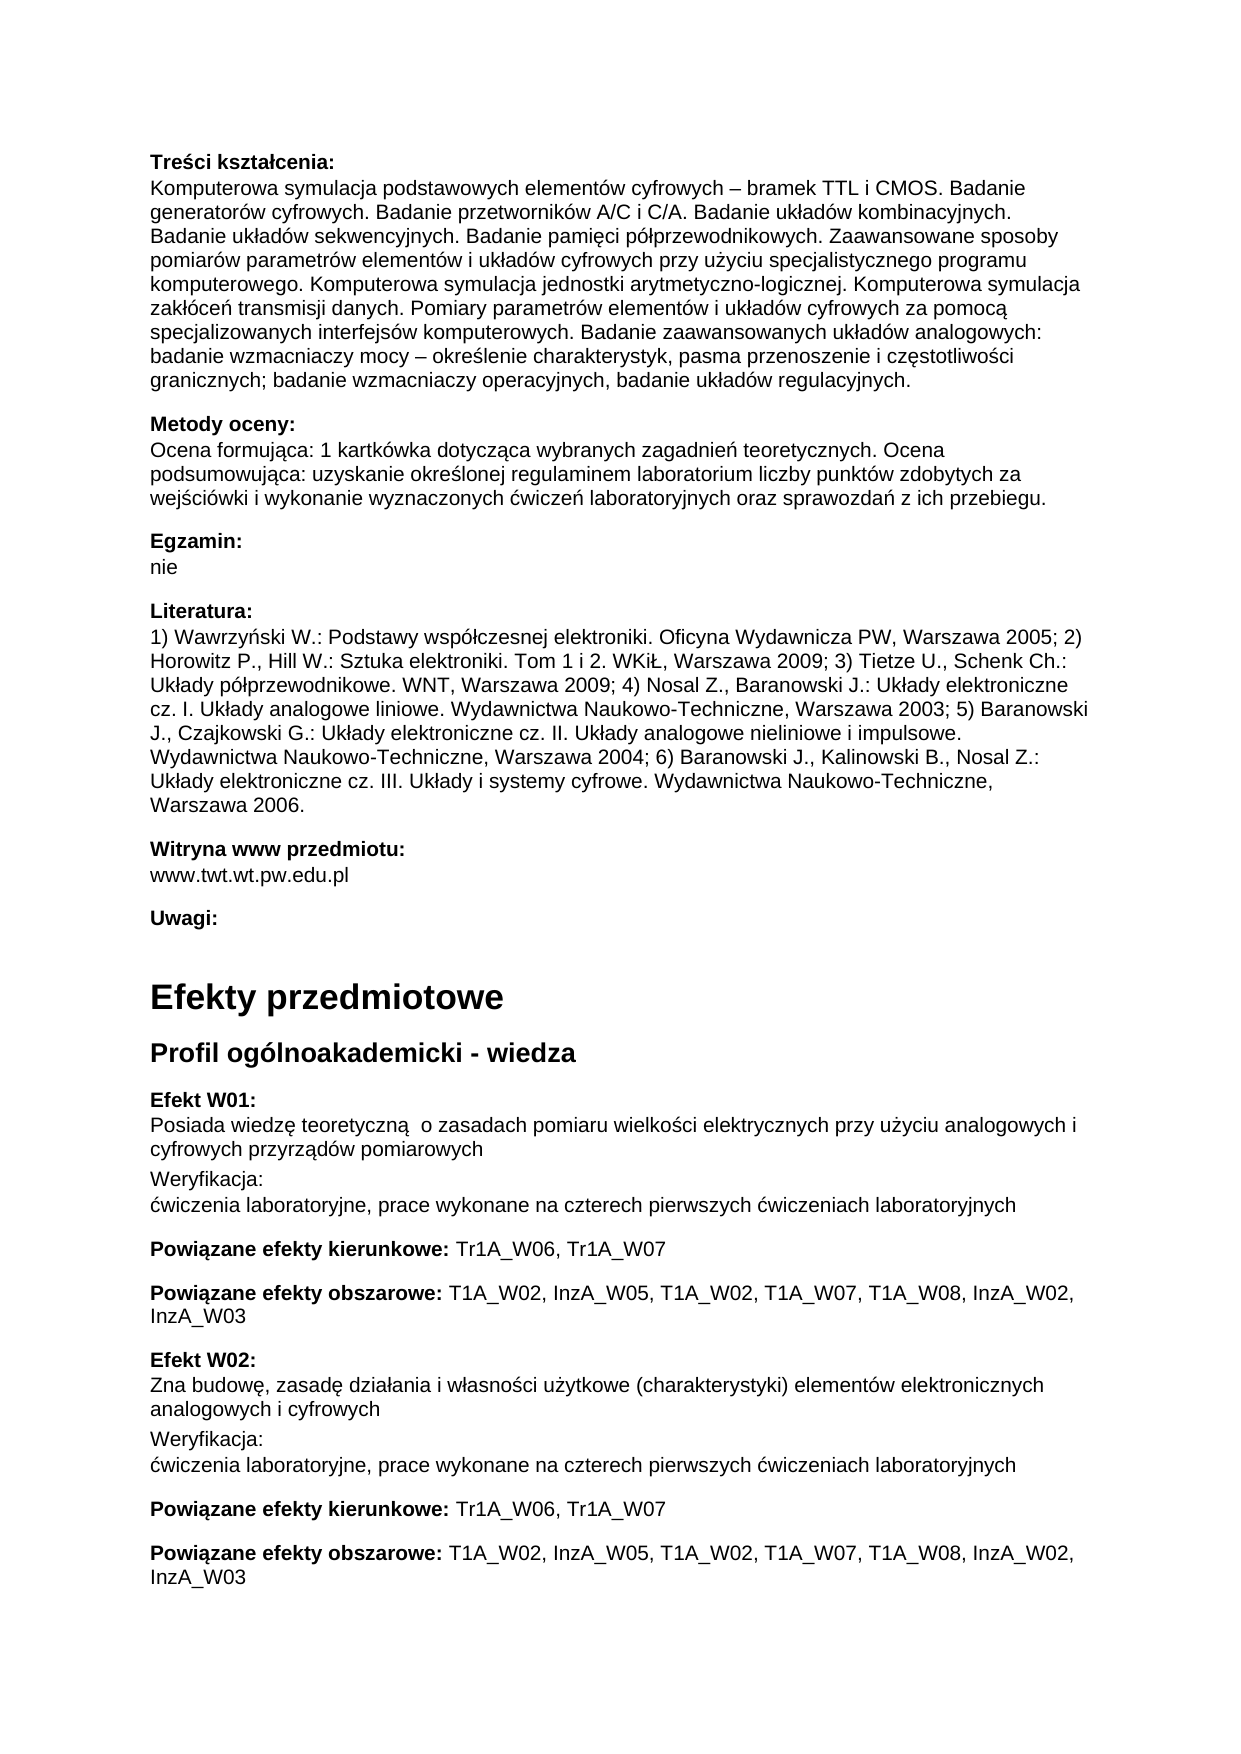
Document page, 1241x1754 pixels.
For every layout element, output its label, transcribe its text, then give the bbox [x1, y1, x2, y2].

subtitle Profil ogólnoakademicki - wiedza [150, 1037, 1090, 1068]
text Zna budowę, zasadę działania i własności użytkowe (charakterystyki) elementów elektronicznych analogowych i cyfrowych [150, 1373, 1090, 1421]
text Powiązane efekty obszarowe: T1A_W02, InzA_W05, T1A_W02, T1A_W07, T1A_W08, InzA_W02, InzA_W03 [150, 1280, 1090, 1328]
text Literatura: [150, 599, 1090, 623]
text 1) Wawrzyński W.: Podstawy współczesnej elektroniki. Oficyna Wydawnicza PW, Warszawa 2005; 2) Horowitz P., Hill W.: Sztuka elektroniki. Tom 1 i 2. WKiŁ, Warszawa 2009; 3) Tietze U., Schenk Ch.: Układy półprzewodnikowe. WNT, Warszawa 2009; 4) Nosal Z., Baranowski J.: Układy elektroniczne cz. I. Układy analogowe liniowe. Wydawnictwa Naukowo-Techniczne, Warszawa 2003; 5) Baranowski J., Czajkowski G.: Układy elektroniczne cz. II. Układy analogowe nieliniowe i impulsowe. Wydawnictwa Naukowo-Techniczne, Warszawa 2004; 6) Baranowski J., Kalinowski B., Nosal Z.: Układy elektroniczne cz. III. Układy i systemy cyfrowe. Wydawnictwa Naukowo-Techniczne, Warszawa 2006. [150, 625, 1090, 817]
text Efekt W01: [150, 1088, 1090, 1112]
text Metody oceny: [150, 411, 1090, 435]
text www.twt.wt.pw.edu.pl [150, 862, 1090, 886]
text Witryna www przedmiotu: [150, 836, 1090, 860]
text Powiązane efekty kierunkowe: Tr1A_W06, Tr1A_W07 [150, 1237, 1090, 1261]
text Treści kształcenia: [150, 150, 1090, 174]
text Egzamin: [150, 529, 1090, 553]
text Powiązane efekty kierunkowe: Tr1A_W06, Tr1A_W07 [150, 1497, 1090, 1521]
text Posiada wiedzę teoretyczną o zasadach pomiaru wielkości elektrycznych przy użyciu analogowych i cyfrowych przyrządów pomiarowych [150, 1113, 1090, 1161]
subtitle Efekty przedmiotowe [150, 976, 1090, 1017]
text Ocena formująca: 1 kartkówka dotycząca wybranych zagadnień teoretycznych. Ocena podsumowująca: uzyskanie określonej regulaminem laboratorium liczby punktów zdobytych za wejściówki i wykonanie wyznaczonych ćwiczeń laboratoryjnych oraz sprawozdań z ich przebiegu. [150, 437, 1090, 509]
text Efekt W02: [150, 1348, 1090, 1372]
text Weryfikacja: [150, 1167, 1090, 1191]
text Weryfikacja: [150, 1427, 1090, 1451]
text ćwiczenia laboratoryjne, prace wykonane na czterech pierwszych ćwiczeniach laboratoryjnych [150, 1193, 1090, 1217]
text Komputerowa symulacja podstawowych elementów cyfrowych – bramek TTL i CMOS. Badanie generatorów cyfrowych. Badanie przetworników A/C i C/A. Badanie układów kombinacyjnych. Badanie układów sekwencyjnych. Badanie pamięci półprzewodnikowych. Zaawansowane sposoby pomiarów parametrów elementów i układów cyfrowych przy użyciu specjalistycznego programu komputerowego. Komputerowa symulacja jednostki arytmetyczno-logicznej. Komputerowa symulacja zakłóceń transmisji danych. Pomiary parametrów elementów i układów cyfrowych za pomocą specjalizowanych interfejsów komputerowych. Badanie zaawansowanych układów analogowych: badanie wzmacniaczy mocy – określenie charakterystyk, pasma przenoszenie i częstotliwości granicznych; badanie wzmacniaczy operacyjnych, badanie układów regulacyjnych. [150, 176, 1090, 392]
text Uwagi: [150, 906, 1090, 930]
text Powiązane efekty obszarowe: T1A_W02, InzA_W05, T1A_W02, T1A_W07, T1A_W08, InzA_W02, InzA_W03 [150, 1541, 1090, 1589]
text nie [150, 555, 1090, 579]
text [150, 1453, 1090, 1477]
